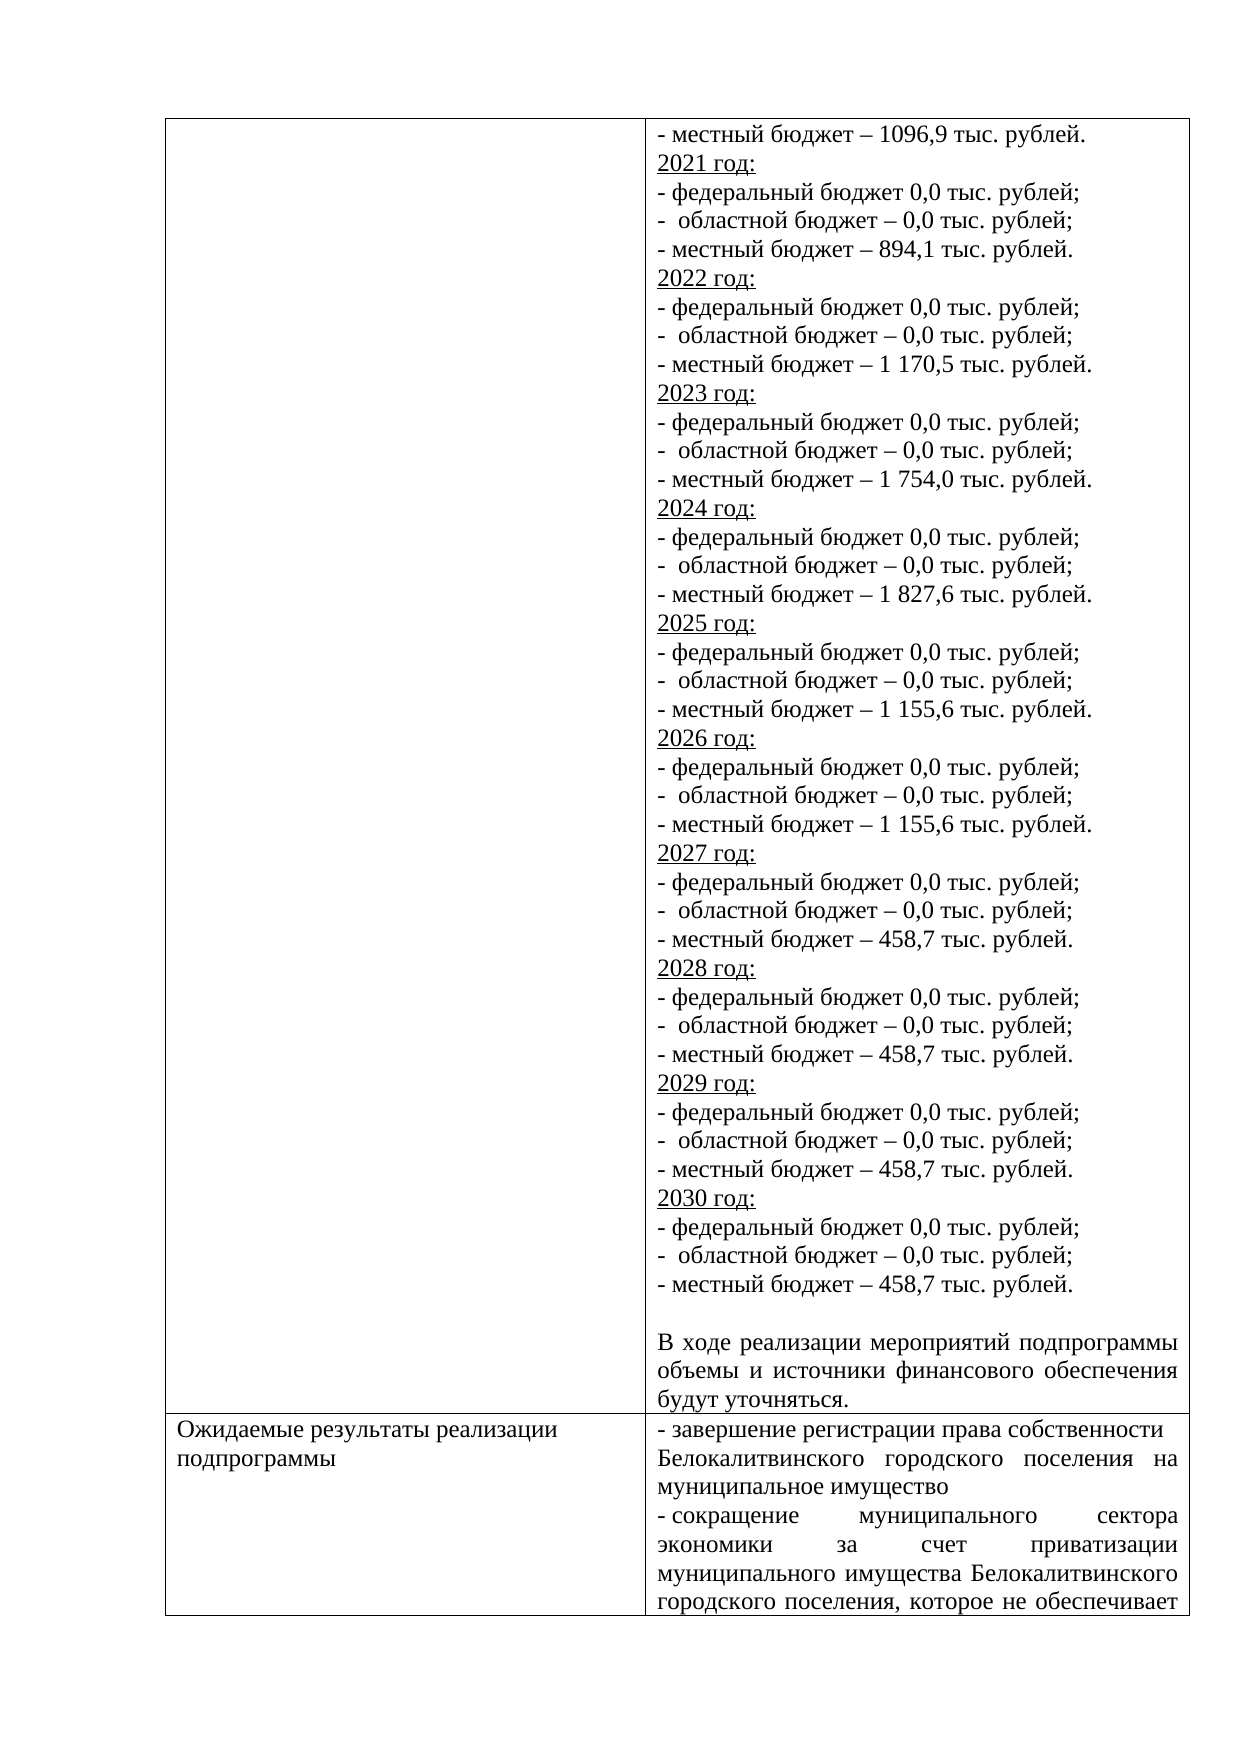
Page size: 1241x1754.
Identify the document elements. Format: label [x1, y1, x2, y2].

table_cell [166, 1414, 645, 1615]
table_cell [646, 119, 1189, 1413]
table_cell [646, 1414, 1189, 1615]
table_cell [166, 119, 645, 1413]
